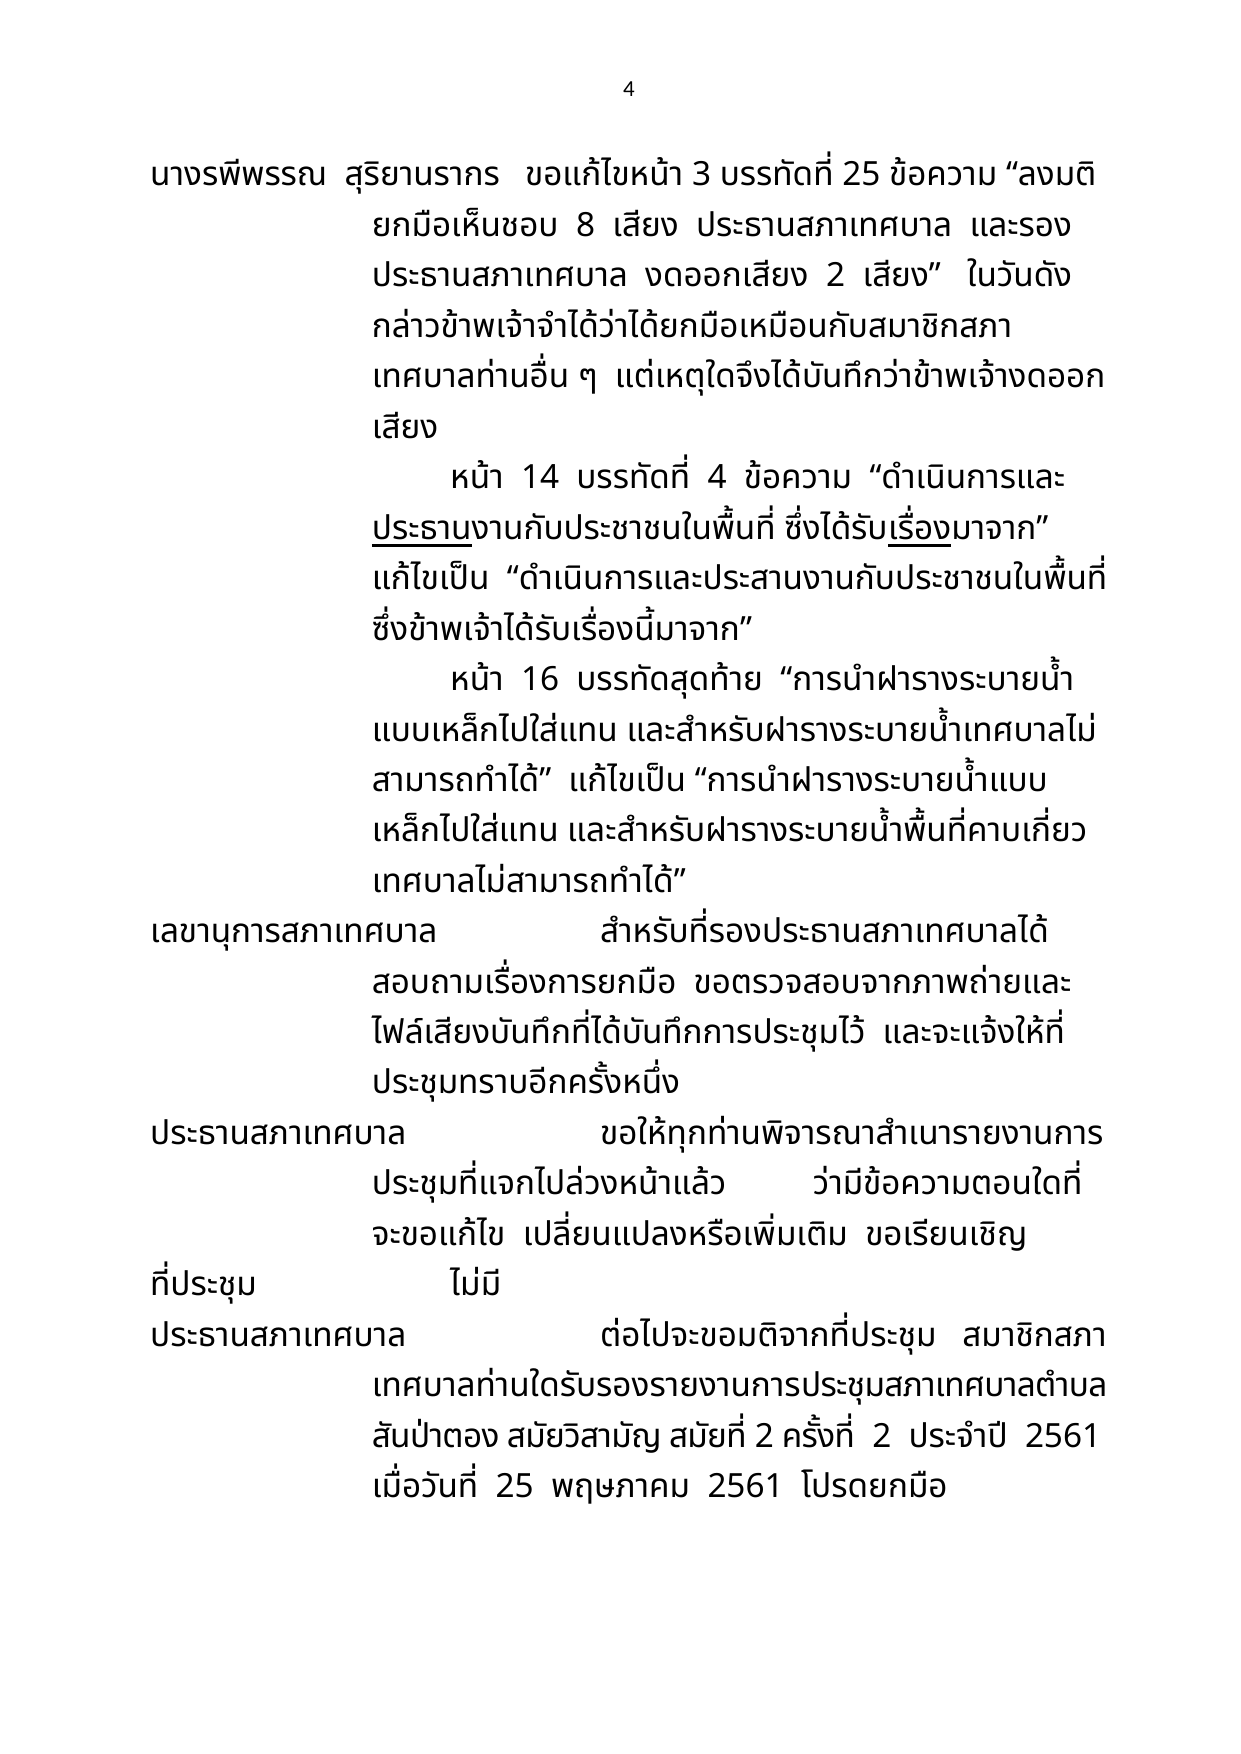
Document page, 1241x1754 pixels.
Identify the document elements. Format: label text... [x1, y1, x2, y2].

text ประธานสภาเทศบาล ขอให้ทุกท่านพิจารณาสำเนารายงานการประชุมที่แจกไปล่วงหน้าแล้ว ว่ามีข้อความตอนใดที่จะขอแก้ไข เปลี่ยนแปลงหรือเพิ่มเติม ขอเรียนเชิญ [150, 1109, 1107, 1260]
text เลขานุการสภาเทศบาล สำหรับที่รองประธานสภาเทศบาลได้สอบถามเรื่องการยกมือ ขอตรวจสอบจากภาพถ่ายและไฟล์เสียงบันทึกที่ได้บันทึกการประชุมไว้ และจะแจ้งให้ที่ประชุมทราบอีกครั้งหนึ่ง [150, 907, 1107, 1109]
text หน้า 14 บรรทัดที่ 4 ข้อความ “ดำเนินการและประธานงานกับประชาชนในพื้นที่ ซึ่งได้รับเรื่องมาจาก” แก้ไขเป็น “ดำเนินการและประสานงานกับประชาชนในพื้นที่ ซึ่งข้าพเจ้าได้รับเรื่องนี้มาจาก” [150, 453, 1107, 655]
text นางรพีพรรณ สุริยานรากร ขอแก้ไขหน้า 3 บรรทัดที่ 25 ข้อความ “ลงมติยกมือเห็นชอบ 8 เสียง ประธานสภาเทศบาล และรองประธานสภาเทศบาล งดออกเสียง 2 เสียง” ในวันดังกล่าวข้าพเจ้าจำได้ว่าได้ยกมือเหมือนกับสมาชิกสภาเทศบาลท่านอื่น ๆ แต่เหตุใดจึงได้บันทึกว่าข้าพเจ้างดออกเสียง [150, 150, 1107, 453]
text ประธานสภาเทศบาล ต่อไปจะขอมติจากที่ประชุม สมาชิกสภาเทศบาลท่านใดรับรองรายงานการประชุมสภาเทศบาลตำบลสันป่าตอง สมัยวิสามัญ สมัยที่ 2 ครั้งที่ 2 ประจำปี 2561 เมื่อวันที่ 25 พฤษภาคม 2561 โปรดยกมือ [150, 1311, 1107, 1513]
text ที่ประชุม ไม่มี [150, 1260, 1107, 1311]
text หน้า 16 บรรทัดสุดท้าย “การนำฝารางระบายน้ำแบบเหล็กไปใส่แทน และสำหรับฝารางระบายน้ำเทศบาลไม่สามารถทำได้” แก้ไขเป็น “การนำฝารางระบายน้ำแบบเหล็กไปใส่แทน และสำหรับฝารางระบายน้ำพื้นที่คาบเกี่ยวเทศบาลไม่สามารถทำได้” [150, 655, 1107, 907]
